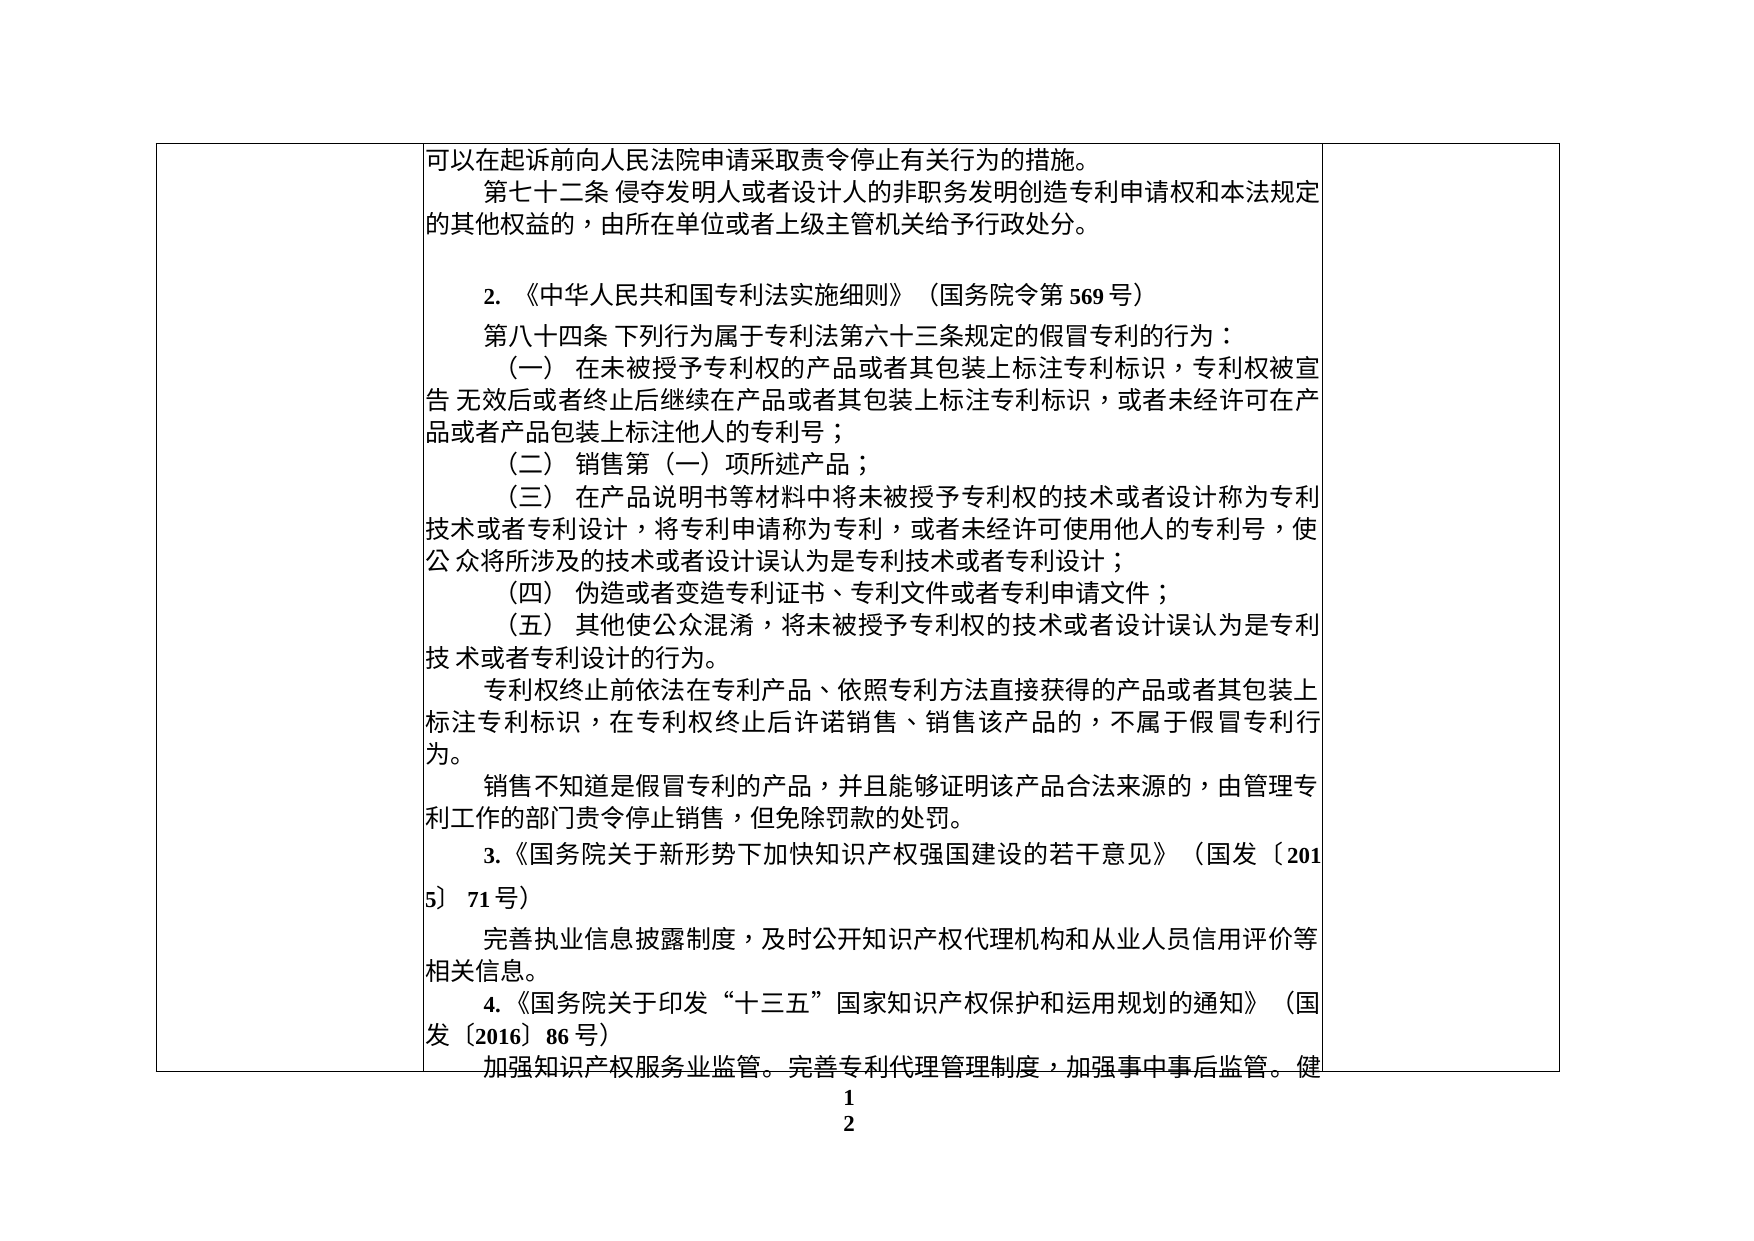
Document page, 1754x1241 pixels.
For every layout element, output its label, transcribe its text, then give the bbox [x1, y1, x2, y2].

table_header [157, 144, 423, 1071]
table_header [1323, 144, 1559, 1071]
table_header 可以在起诉前向人民法院申请采取责令停止有关行为的措施。 第七十二条 侵夺发明人或者设计人的非职务发明创造专利申请权和本法规定的其他权益的，由所在单位或者上级主管机关给予行政处分。 《中华人民共和国专利法实施细则》（国务院令第569号） 第八十四条 下列行为属于专利法第六十三条规定的假冒专利的行为： （一） 在未被授予专利权的产品或者其包装上标注专利标识，专利权被宣告 无效后或者终止后继续在产品或者其包装上标注专利标识，或者未经许可在产品或者产品包装上标注他人的专利号； （二） 销售第（一）项所述产品； （三） 在产品说明书等材料中将未被授予专利权的技术或者设计称为专利技术或者专利设计，将专利申请称为专利，或者未经许可使用他人的专利号，使公 众将所涉及的技术或者设计误认为是专利技术或者专利设计； （四） 伪造或者变造专利证书、专利文件或者专利申请文件； （五） 其他使公众混淆，将未被授予专利权的技术或者设计误认为是专利技 术或者专利设计的行为。 专利权终止前依法在专利产品、依照专利方法直接获得的产品或者其包装上 标注专利标识，在专利权终止后许诺销售、销售该产品的，不属于假冒专利行为。 销售不知道是假冒专利的产品，并且能够证明该产品合法来源的，由管理专利工作的部门贵令停止销售，但免除罚款的处罚。 《国务院关于新形势下加快知识产权强国建设的若干意见》（国发〔2015〕 71号） 完善执业信息披露制度，及时公开知识产权代理机构和从业人员信用评价等 相关信息。 《国务院关于印发“十三五”国家知识产权保护和运用规划的通知》（国发〔2016〕86 号） 加强知识产权服务业监管。完善专利代理管理制度，加强事中事后监管。健全知识产权服务诚信信息管理、信用评价和失信惩戒等管理制度，及时披露相关 [424, 144, 1322, 1071]
